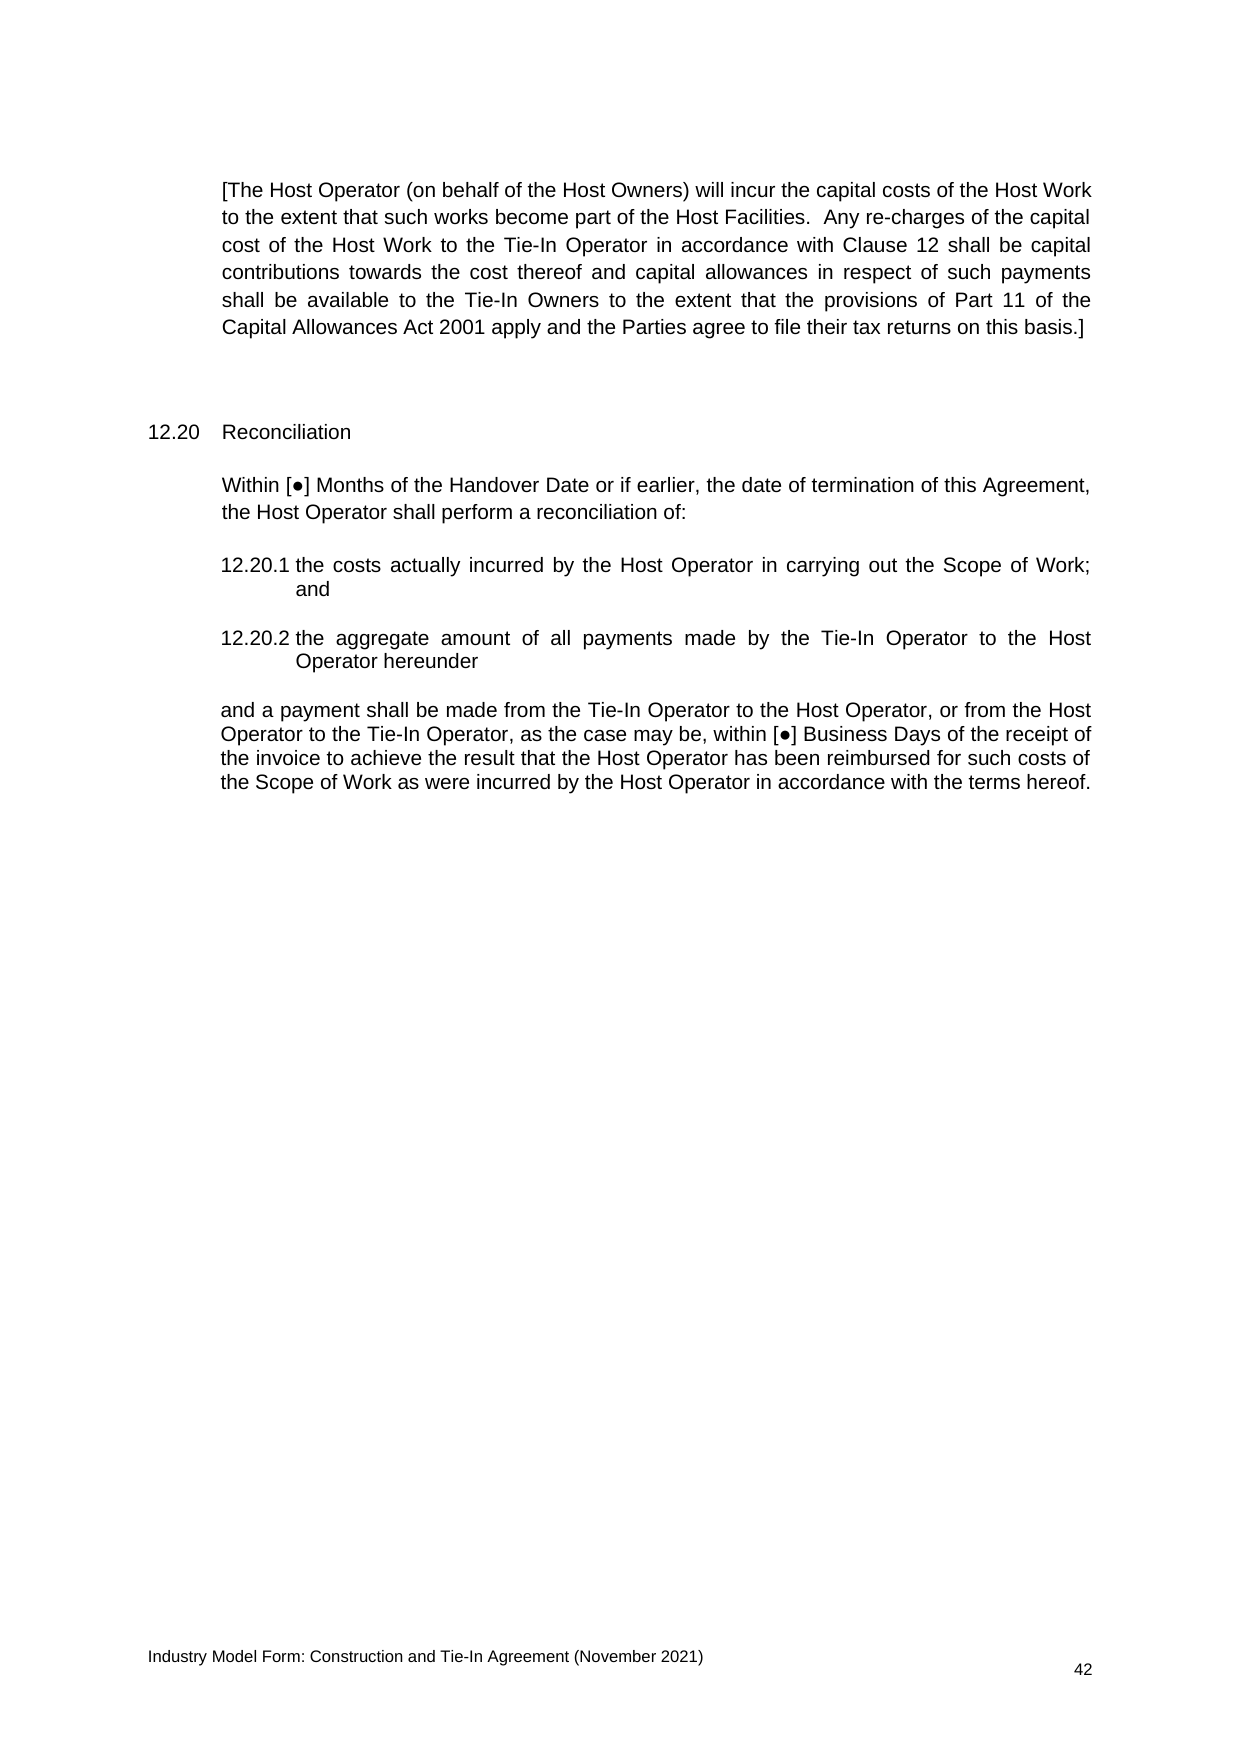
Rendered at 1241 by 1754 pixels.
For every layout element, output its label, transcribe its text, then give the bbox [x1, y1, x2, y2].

subtitle and a payment shall be made from the Tie-In Operator to the Host Operator, or from the Host Operator to the Tie-In Operator, as the case may be, within [●] Business Days of the receipt of the invoice to achieve the result that the Host Operator has been reimbursed for such costs of the Scope of Work as were incurred by the Host Operator in accordance with the terms hereof. [220, 698, 1092, 794]
subtitle Within [●] Months of the Handover Date or if earlier, the date of termination of this Agreement, the Host Operator shall perform a reconciliation of: [222, 472, 1092, 524]
subtitle [The Host Operator (on behalf of the Host Owners) will incur the capital costs of the Host Work to the extent that such works become part of the Host Facilities. Any re-charges of the capital cost of the Host Work to the Tie-In Operator in accordance with Clause 12 shall be capital contributions towards the cost thereof and capital allowances in respect of such payments shall be available to the Tie-In Owners to the extent that the provisions of Part 11 of the Capital Allowances Act 2001 apply and the Parties agree to file their tax returns on this basis.] [222, 177, 1092, 339]
subtitle Reconciliation [148, 420, 1092, 444]
subtitle the aggregate amount of all payments made by the Tie-In Operator to the Host Operator hereunder [220, 625, 1092, 673]
subtitle the costs actually incurred by the Host Operator in carrying out the Scope of Work; and [220, 552, 1092, 600]
